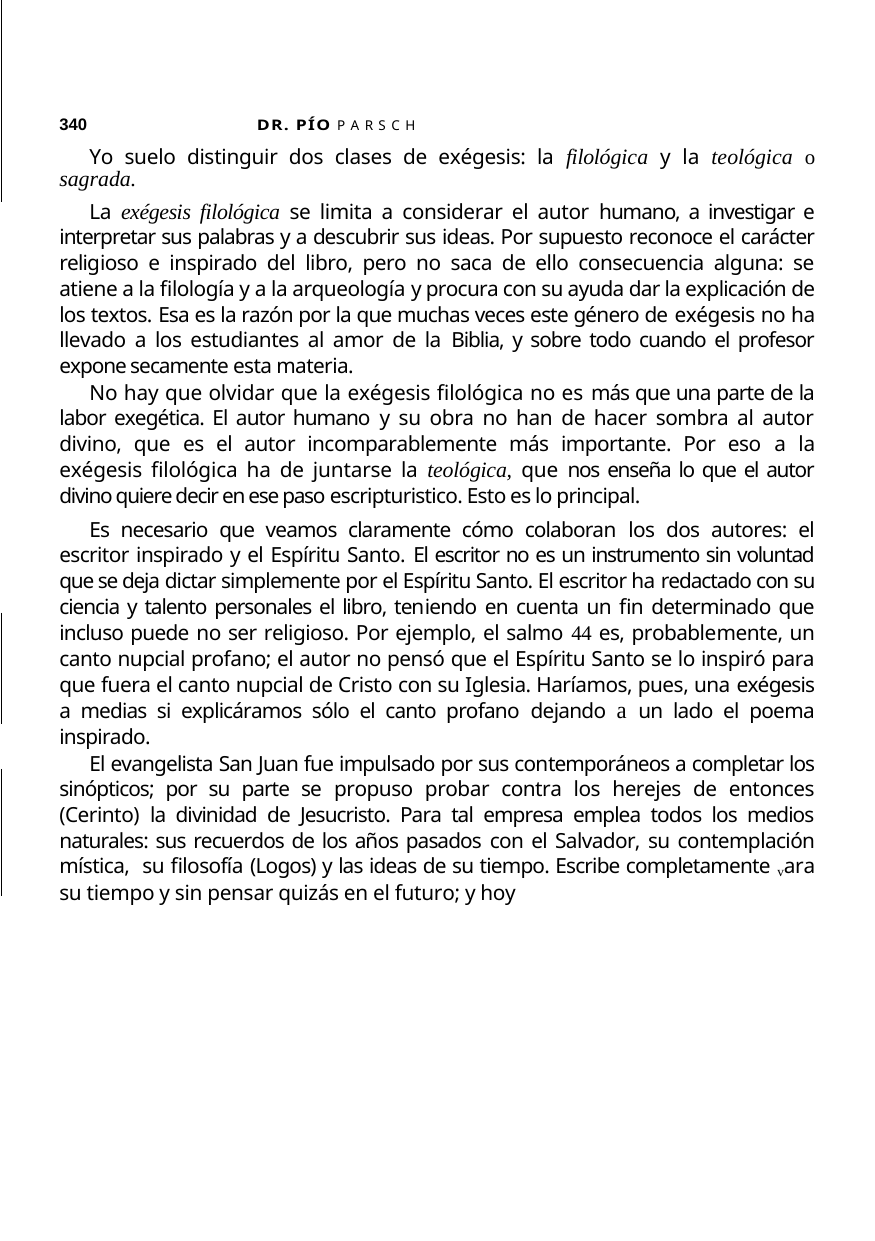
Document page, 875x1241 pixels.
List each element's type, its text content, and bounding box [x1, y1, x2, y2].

text Es necesario que veamos claramente cómo colaboran los dos autores: el escritor inspirado y el Espíritu Santo. El escritor no es un instrumento sin voluntad que se deja dictar simplemente por el Espíritu Santo. El escritor ha redactado con su ciencia y talento personales el libro, teniendo en cuenta un fin determinado que incluso puede no ser religioso. Por ejemplo, el salmo 44 es, probablemente, un canto nupcial profano; el autor no pensó que el Espíritu Santo se lo inspiró para que fuera el canto nupcial de Cristo con su Iglesia. Haríamos, pues, una exégesis a medias si explicáramos sólo el canto profano dejando a un lado el poema inspirado. [59, 517, 815, 751]
text La exégesis filológica se limita a considerar el autor humano, a investigar e interpretar sus palabras y a descubrir sus ideas. Por supuesto reconoce el carácter religioso e inspirado del libro, pero no saca de ello consecuencia alguna: se atiene a la filología y a la arqueología y procura con su ayuda dar la explicación de los textos. Esa es la razón por la que muchas veces este género de exégesis no ha llevado a los estudiantes al amor de la Biblia, y sobre todo cuando el profesor expone secamente esta materia. [59, 198, 815, 380]
text El evangelista San Juan fue impulsado por sus contemporáneos a completar los sinópticos; por su parte se propuso probar contra los herejes de entonces (Cerinto) la divinidad de Jesucristo. Para tal empresa emplea todos los medios naturales: sus recuerdos de los años pasados con el Salvador, su contemplación mística, su filosofía (Logos) y las ideas de su tiempo. Escribe completamente vara su tiempo y sin pensar quizás en el futuro; y hoy [59, 751, 815, 906]
text Yo suelo distinguir dos clases de exégesis: la filológica y la teológica o sagrada. [59, 145, 815, 191]
text No hay que olvidar que la exégesis filológica no es más que una parte de la labor exegética. El autor humano y su obra no han de hacer sombra al autor divino, que es el autor incomparablemente más importante. Por eso a la exégesis filológica ha de juntarse la teológica, que nos enseña lo que el autor divino quiere decir en ese paso escripturistico. Esto es lo principal. [59, 380, 815, 509]
text 340 DR. PÍO PARSCH [59, 115, 815, 134]
